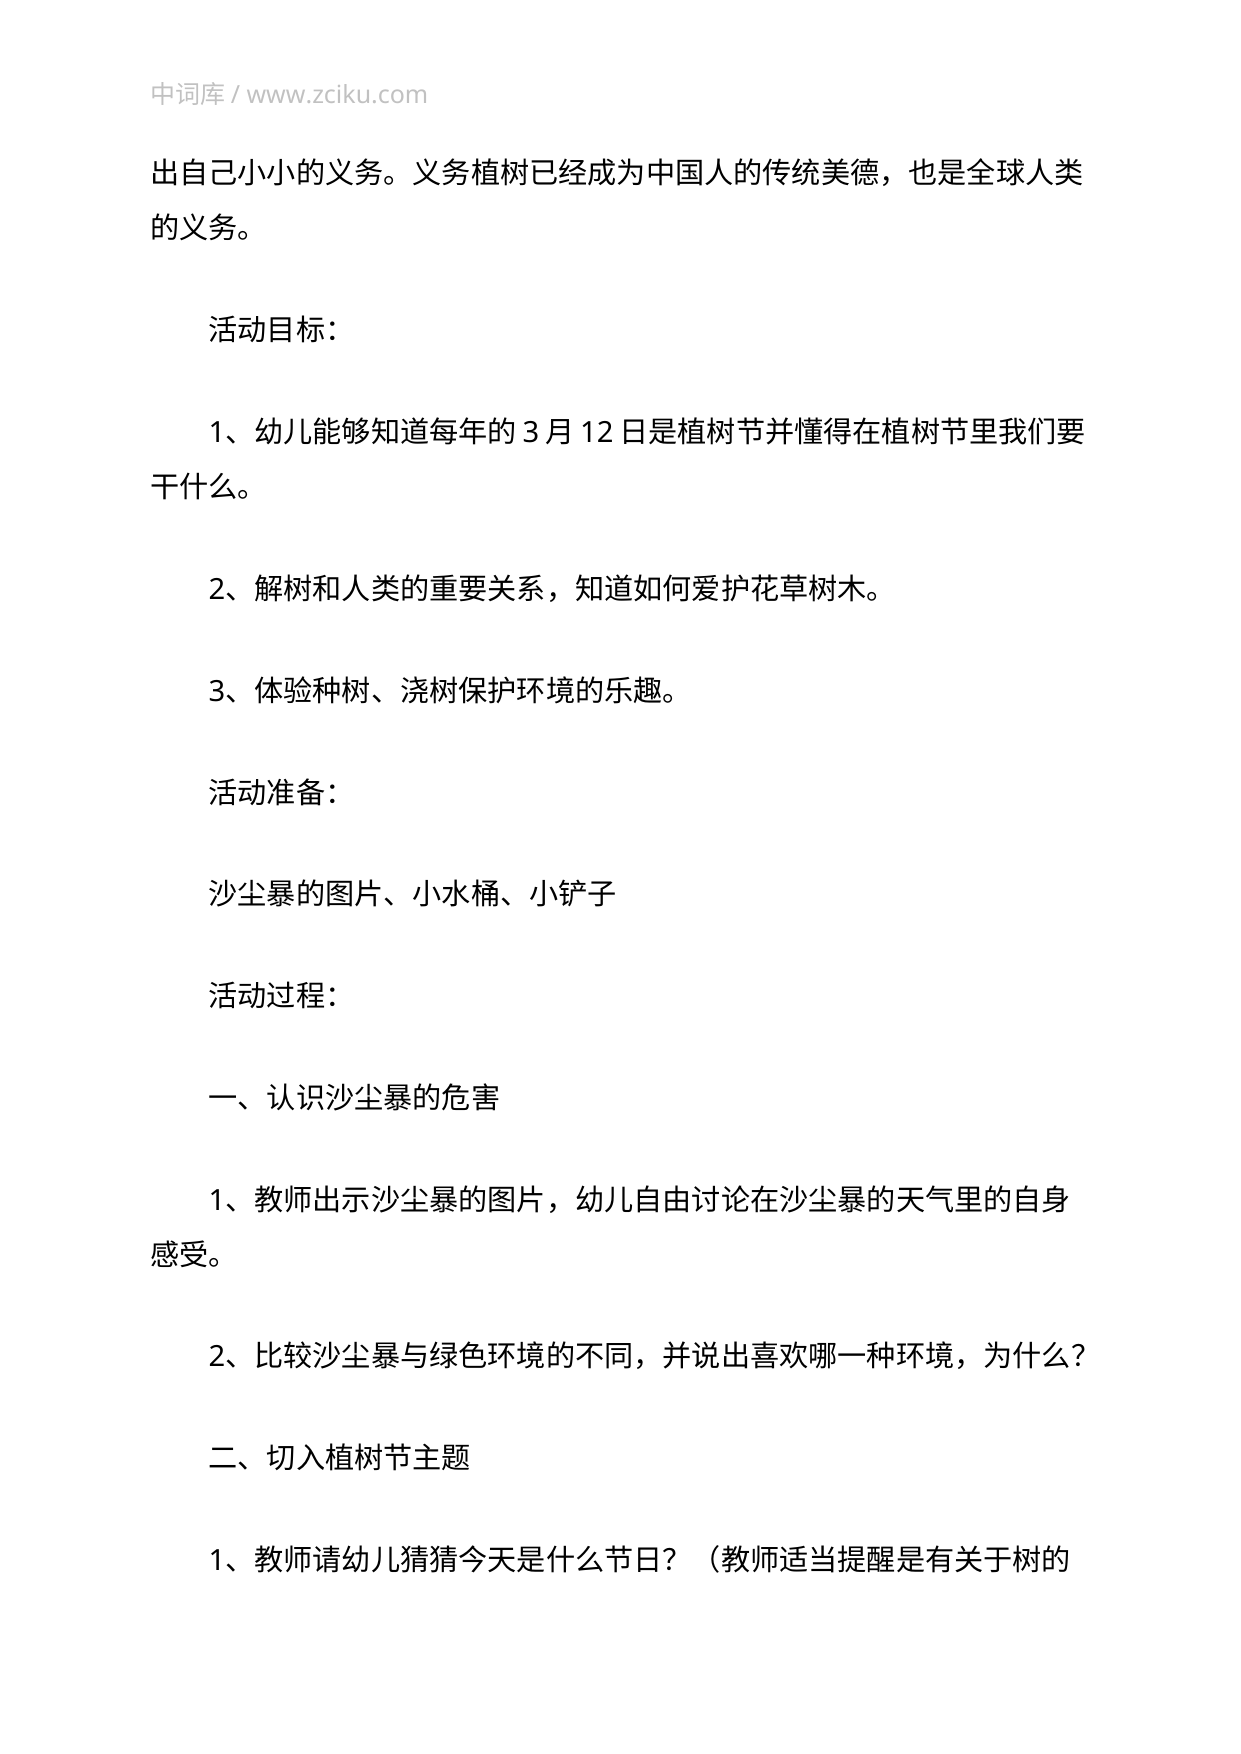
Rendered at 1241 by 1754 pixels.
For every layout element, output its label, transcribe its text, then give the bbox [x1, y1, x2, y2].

text 二、切入植树节主题 [150, 1435, 1090, 1477]
text 1、幼儿能够知道每年的3月12日是植树节并懂得在植树节里我们要干什么。 [150, 408, 1090, 506]
text 1、教师出示沙尘暴的图片，幼儿自由讨论在沙尘暴的天气里的自身感受。 [150, 1176, 1090, 1273]
text 活动准备： [150, 769, 1090, 811]
text 2、解树和人类的重要关系，知道如何爱护花草树木。 [150, 565, 1090, 608]
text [150, 1537, 1090, 1579]
text 一、认识沙尘暴的危害 [150, 1074, 1090, 1117]
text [150, 150, 1090, 247]
text 活动目标： [150, 307, 1090, 349]
text 2、比较沙尘暴与绿色环境的不同，并说出喜欢哪一种环境，为什么？ [150, 1333, 1090, 1375]
text 3、体验种树、浇树保护环境的乐趣。 [150, 667, 1090, 709]
text 活动过程： [150, 973, 1090, 1015]
text 沙尘暴的图片、小水桶、小铲子 [150, 871, 1090, 913]
